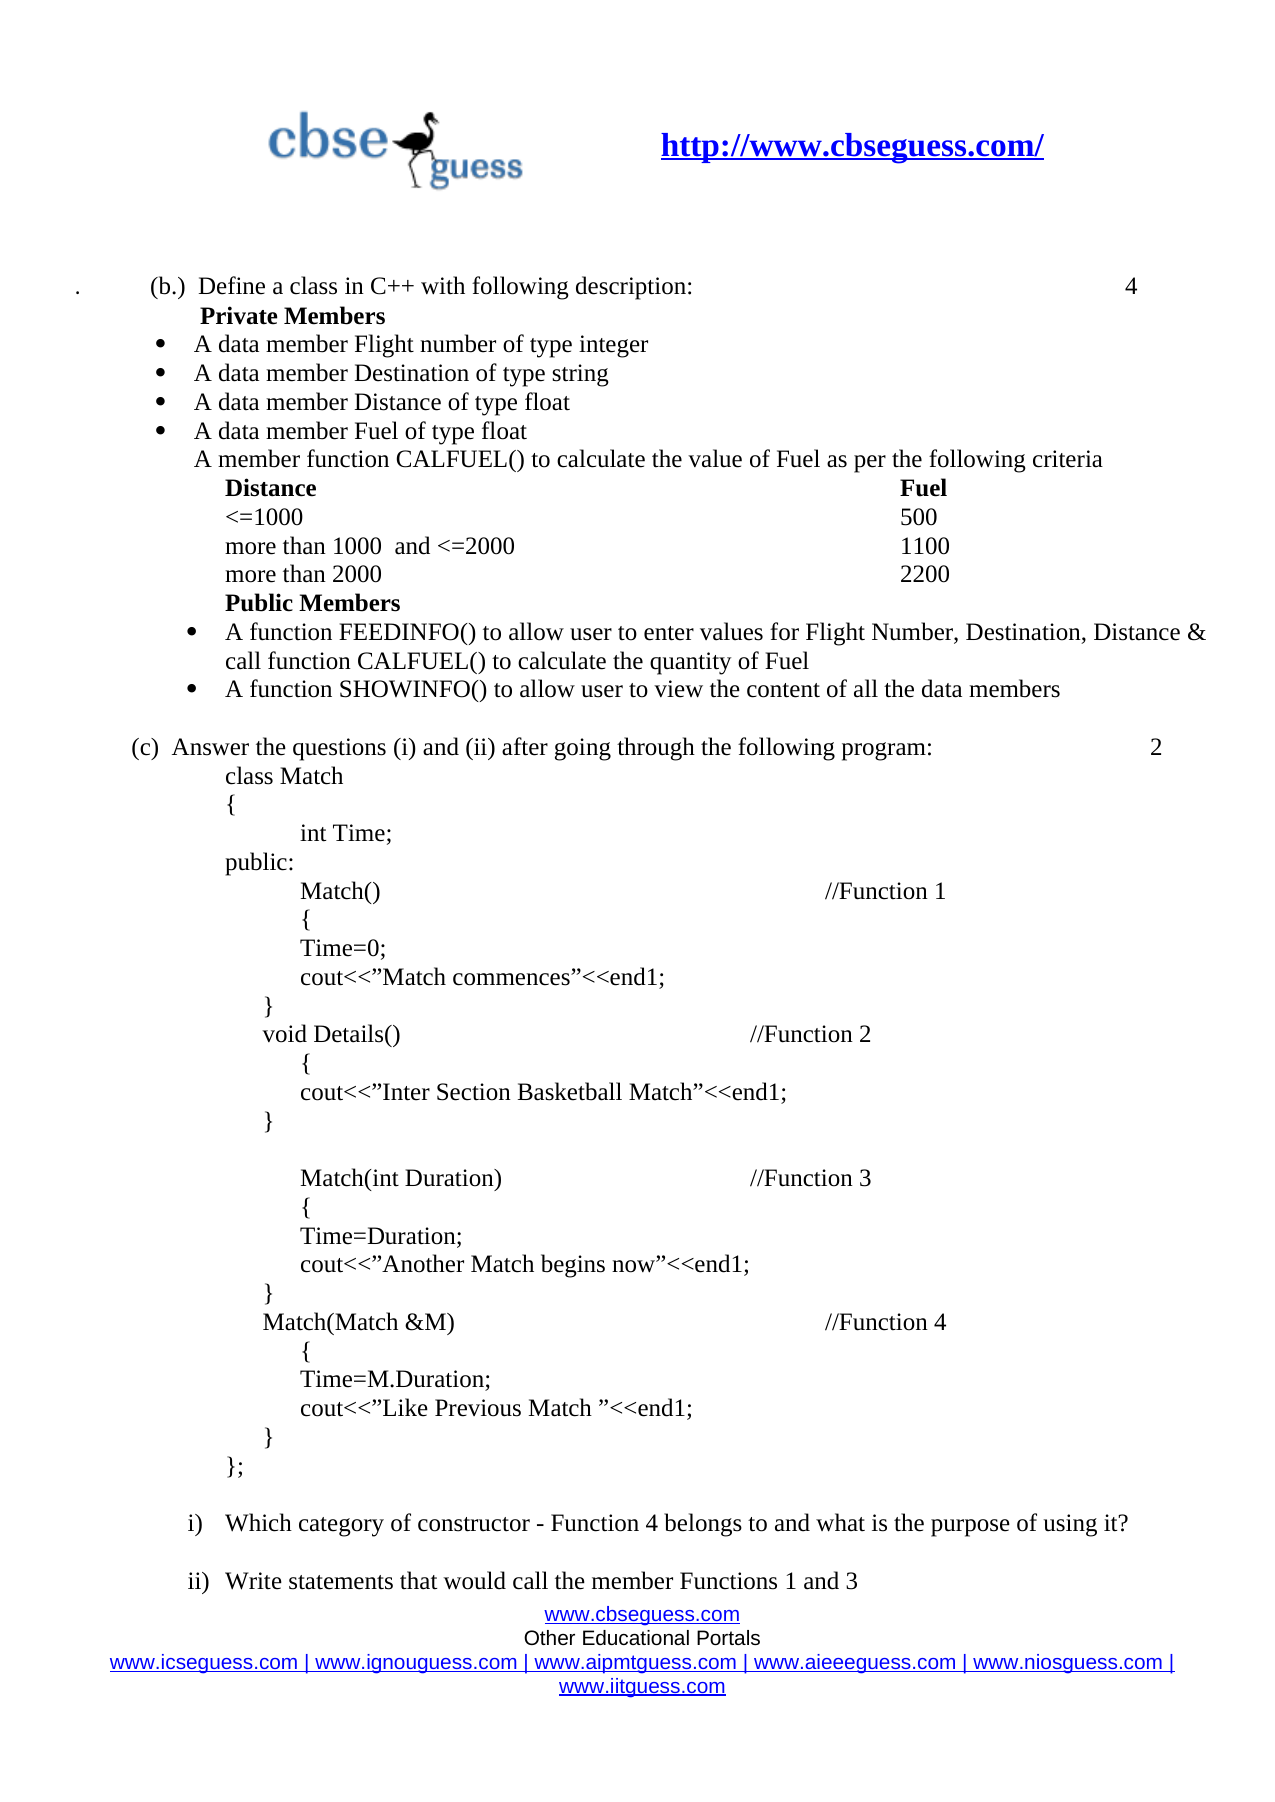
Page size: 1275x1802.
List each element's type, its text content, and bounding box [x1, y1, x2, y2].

text { [225, 1336, 1209, 1364]
text cout<<”Match commences”<<end1; [262, 962, 1209, 991]
text { [225, 1048, 1209, 1077]
text public: [225, 847, 1209, 876]
text void Details() //Function 2 [225, 1019, 1209, 1048]
list A data member Fuel of type float [156, 416, 1209, 444]
text { [225, 789, 1209, 818]
text { [225, 904, 1209, 933]
list A function SHOWINFO() to allow user to view the content of all the data members [187, 674, 1209, 703]
text { [225, 1192, 1209, 1221]
list A function FEEDINFO() to allow user to enter values for Flight Number, Destination, Distance & call function CALFUEL() to calculate the quantity of Fuel [187, 617, 1209, 674]
text more than 1000 and <=2000 1100 [187, 531, 1209, 559]
text Public Members [150, 588, 1209, 617]
text cout<<”Like Previous Match ”<<end1; [262, 1393, 1209, 1422]
text } [262, 991, 1209, 1019]
text Time=M.Duration; [262, 1364, 1209, 1393]
text more than 2000 2200 [187, 559, 1209, 588]
list A data member Distance of type float [156, 387, 1209, 416]
text Private Members [150, 301, 1209, 329]
text cout<<”Another Match begins now”<<end1; [262, 1249, 1209, 1278]
text A member function CALFUEL() to calculate the value of Fuel as per the following criteria [194, 444, 1209, 473]
text Match() //Function 1 [225, 876, 1209, 904]
text (c) Answer the questions (i) and (ii) after going through the following program: 2 [75, 732, 1209, 761]
text Time=0; [262, 933, 1209, 962]
text cout<<”Inter Section Basketball Match”<<end1; [262, 1077, 1209, 1106]
text int Time; [225, 818, 1209, 847]
list Write statements that would call the member Functions 1 and 3 [187, 1566, 1209, 1594]
text } [262, 1422, 1209, 1451]
list Which category of constructor - Function 4 belongs to and what is the purpose of using it? [187, 1508, 1209, 1537]
text }; [225, 1451, 1209, 1479]
text } [262, 1278, 1209, 1307]
text Match(int Duration) //Function 3 [225, 1163, 1209, 1192]
text Match(Match &M) //Function 4 [225, 1307, 1209, 1336]
picture [225, 81, 568, 207]
text } [225, 1106, 1209, 1134]
text . (b.) Define a class in C++ with following description: 4 [75, 271, 1209, 301]
text class Match [225, 761, 1209, 789]
text Distance Fuel [187, 473, 1209, 502]
list A data member Destination of type string [156, 358, 1209, 387]
list A data member Flight number of type integer [156, 329, 1209, 358]
text Time=Duration; [262, 1221, 1209, 1249]
text <=1000 500 [187, 502, 1209, 531]
